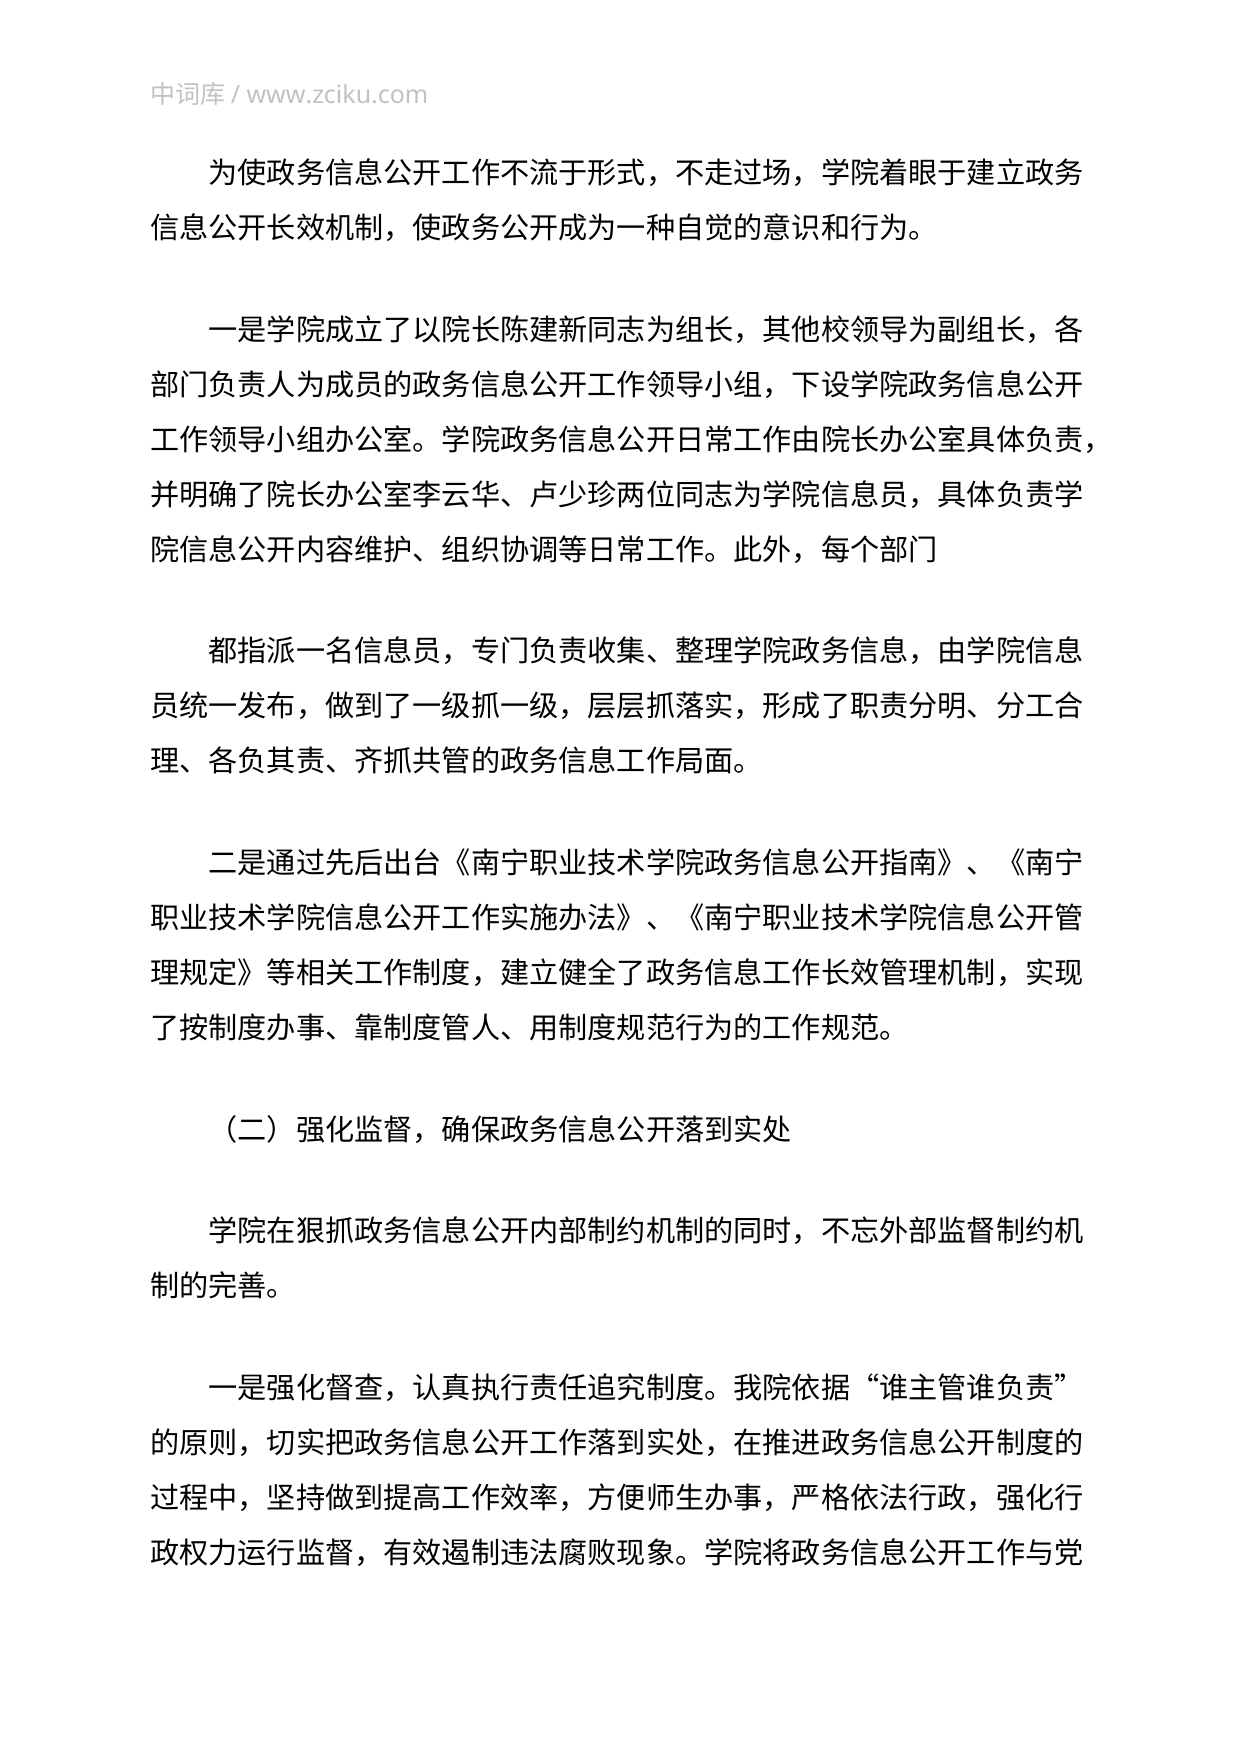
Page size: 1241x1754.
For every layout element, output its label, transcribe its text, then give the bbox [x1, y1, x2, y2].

text （二）强化监督，确保政务信息公开落到实处 [150, 1106, 1090, 1148]
text 二是通过先后出台《南宁职业技术学院政务信息公开指南》、《南宁职业技术学院信息公开工作实施办法》、《南宁职业技术学院信息公开管理规定》等相关工作制度，建立健全了政务信息工作长效管理机制，实现了按制度办事、靠制度管人、用制度规范行为的工作规范。 [150, 839, 1090, 1047]
text 学院在狠抓政务信息公开内部制约机制的同时，不忘外部监督制约机制的完善。 [150, 1208, 1090, 1305]
text 为使政务信息公开工作不流于形式，不走过场，学院着眼于建立政务信息公开长效机制，使政务公开成为一种自觉的意识和行为。 [150, 150, 1090, 247]
text 都指派一名信息员，专门负责收集、整理学院政务信息，由学院信息员统一发布，做到了一级抓一级，层层抓落实，形成了职责分明、分工合理、各负其责、齐抓共管的政务信息工作局面。 [150, 628, 1090, 780]
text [150, 1364, 1090, 1571]
text 一是学院成立了以院长陈建新同志为组长，其他校领导为副组长，各部门负责人为成员的政务信息公开工作领导小组，下设学院政务信息公开工作领导小组办公室。学院政务信息公开日常工作由院长办公室具体负责，并明确了院长办公室李云华、卢少珍两位同志为学院信息员，具体负责学院信息公开内容维护、组织协调等日常工作。此外，每个部门 [150, 307, 1090, 568]
